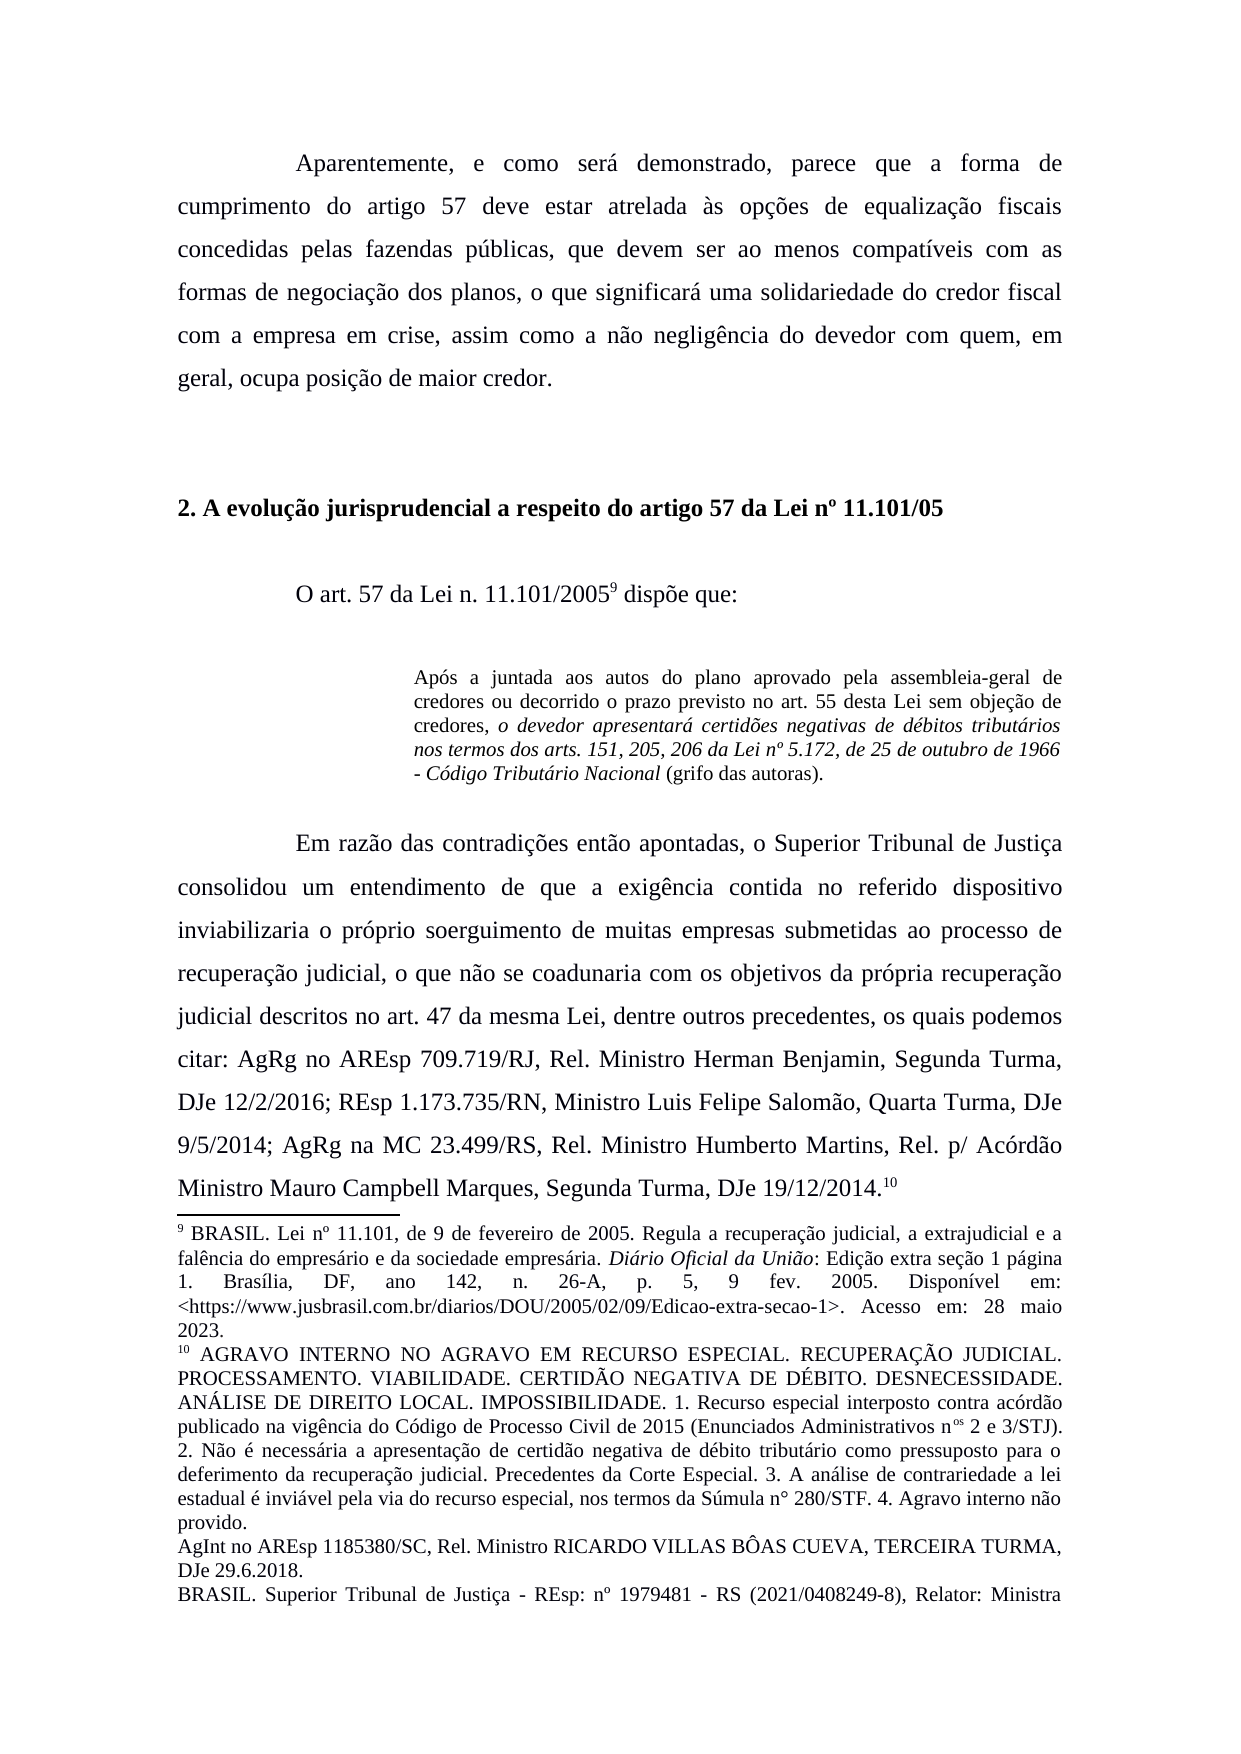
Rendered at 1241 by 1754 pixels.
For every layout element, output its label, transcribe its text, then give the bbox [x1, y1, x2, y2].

text 2. A evolução jurisprudencial a respeito do artigo 57 da Lei nº 11.101/05 [177, 493, 1063, 521]
text O art. 57 da Lei n. 11.101/2005 dispõe que: [177, 579, 1063, 608]
text Aparentemente, e como será demonstrado, parece que a forma de cumprimento do artigo 57 deve estar atrelada às opções de equalização fiscais concedidas pelas fazendas públicas, que devem ser ao menos compatíveis com as formas de negociação dos planos, o que significará uma solidariedade do credor fiscal com a empresa em crise, assim como a não negligência do devedor com quem, em geral, ocupa posição de maior credor. [177, 148, 1063, 392]
text Em razão das contradições então apontadas, o Superior Tribunal de Justiça consolidou um entendimento de que a exigência contida no referido dispositivo inviabilizaria o próprio soerguimento de muitas empresas submetidas ao processo de recuperação judicial, o que não se coadunaria com os objetivos da própria recuperação judicial descritos no art. 47 da mesma Lei, dentre outros precedentes, os quais podemos citar: AgRg no AREsp 709.719/RJ, Rel. Ministro Herman Benjamin, Segunda Turma, DJe 12/2/2016; REsp 1.173.735/RN, Ministro Luis Felipe Salomão, Quarta Turma, DJe 9/5/2014; AgRg na MC 23.499/RS, Rel. Ministro Humberto Martins, Rel. p/ Acórdão Ministro Mauro Campbell Marques, Segunda Turma, DJe 19/12/2014. [177, 828, 1063, 1202]
text Após a juntada aos autos do plano aprovado pela assembleia-geral de credores ou decorrido o prazo previsto no art. 55 desta Lei sem objeção de credores, o devedor apresentará certidões negativas de débitos tributários nos termos dos arts. 151, 205, 206 da Lei nº 5.172, de 25 de outubro de 1966 - Código Tributário Nacional (grifo das autoras). [413, 665, 1063, 785]
